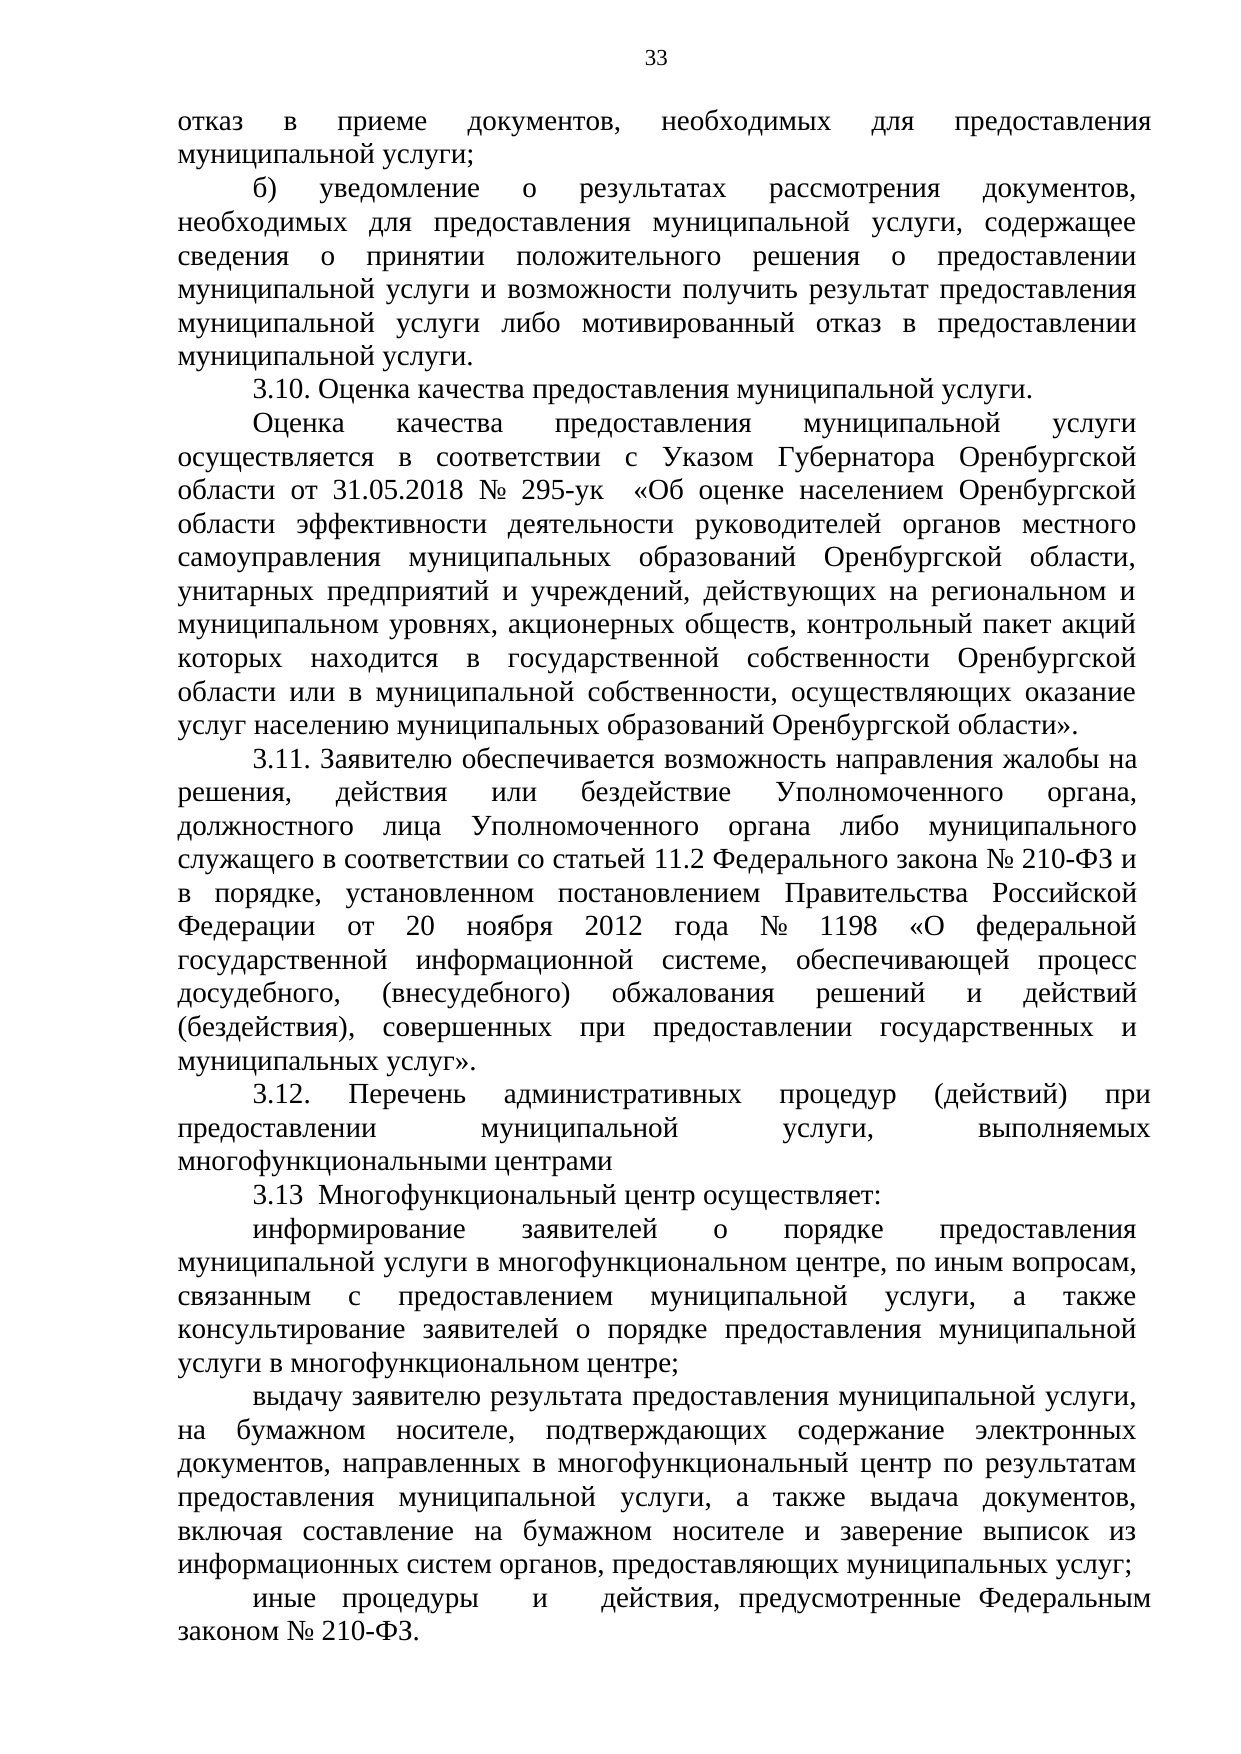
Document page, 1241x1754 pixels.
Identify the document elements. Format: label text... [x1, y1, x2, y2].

text Оценка качества предоставления муниципальной услуги осуществляется в соответствии с Указом Губернатора Оренбургской области от 31.05.2018 № 295-ук «Об оценке населением Оренбургской области эффективности деятельности руководителей органов местного самоуправления муниципальных образований Оренбургской области, унитарных предприятий и учреждений, действующих на региональном и муниципальном уровнях, акционерных обществ, контрольный пакет акций которых находится в государственной собственности Оренбургской области или в муниципальной собственности, осуществляющих оказание услуг населению муниципальных образований Оренбургской области». [177, 405, 1137, 741]
text 3.10. Оценка качества предоставления муниципальной услуги. [177, 372, 1152, 405]
text б) уведомление о результатах рассмотрения документов, необходимых для предоставления муниципальной услуги, содержащее сведения о принятии положительного решения о предоставлении муниципальной услуги и возможности получить результат предоставления муниципальной услуги либо мотивированный отказ в предоставлении муниципальной услуги. [177, 171, 1136, 372]
text 3.12. Перечень административных процедур (действий) при предоставлении муниципальной услуги, выполняемых многофункциональными центрами [177, 1076, 1151, 1177]
text иные процедуры и действия, предусмотренные Федеральным законом № 210-ФЗ. [177, 1580, 1152, 1647]
text 3.13 Многофункциональный центр осуществляет: [177, 1177, 1152, 1210]
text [177, 103, 1152, 170]
text 3.11. Заявителю обеспечивается возможность направления жалобы на решения, действия или бездействие Уполномоченного органа, должностного лица Уполномоченного органа либо муниципального служащего в соответствии со статьей 11.2 Федерального закона № 210-ФЗ и в порядке, установленном постановлением Правительства Российской Федерации от 20 ноября 2012 года № 1198 «О федеральной государственной информационной системе, обеспечивающей процесс досудебного, (внесудебного) обжалования решений и действий (бездействия), совершенных при предоставлении государственных и муниципальных услуг». [177, 741, 1137, 1076]
text информирование заявителей о порядке предоставления муниципальной услуги в многофункциональном центре, по иным вопросам, связанным с предоставлением муниципальной услуги, а также консультирование заявителей о порядке предоставления муниципальной услуги в многофункциональном центре; [177, 1211, 1137, 1378]
text выдачу заявителю результата предоставления муниципальной услуги, на бумажном носителе, подтверждающих содержание электронных документов, направленных в многофункциональный центр по результатам предоставления муниципальной услуги, а также выдача документов, включая составление на бумажном носителе и заверение выписок из информационных систем органов, предоставляющих муниципальных услуг; [177, 1378, 1136, 1580]
